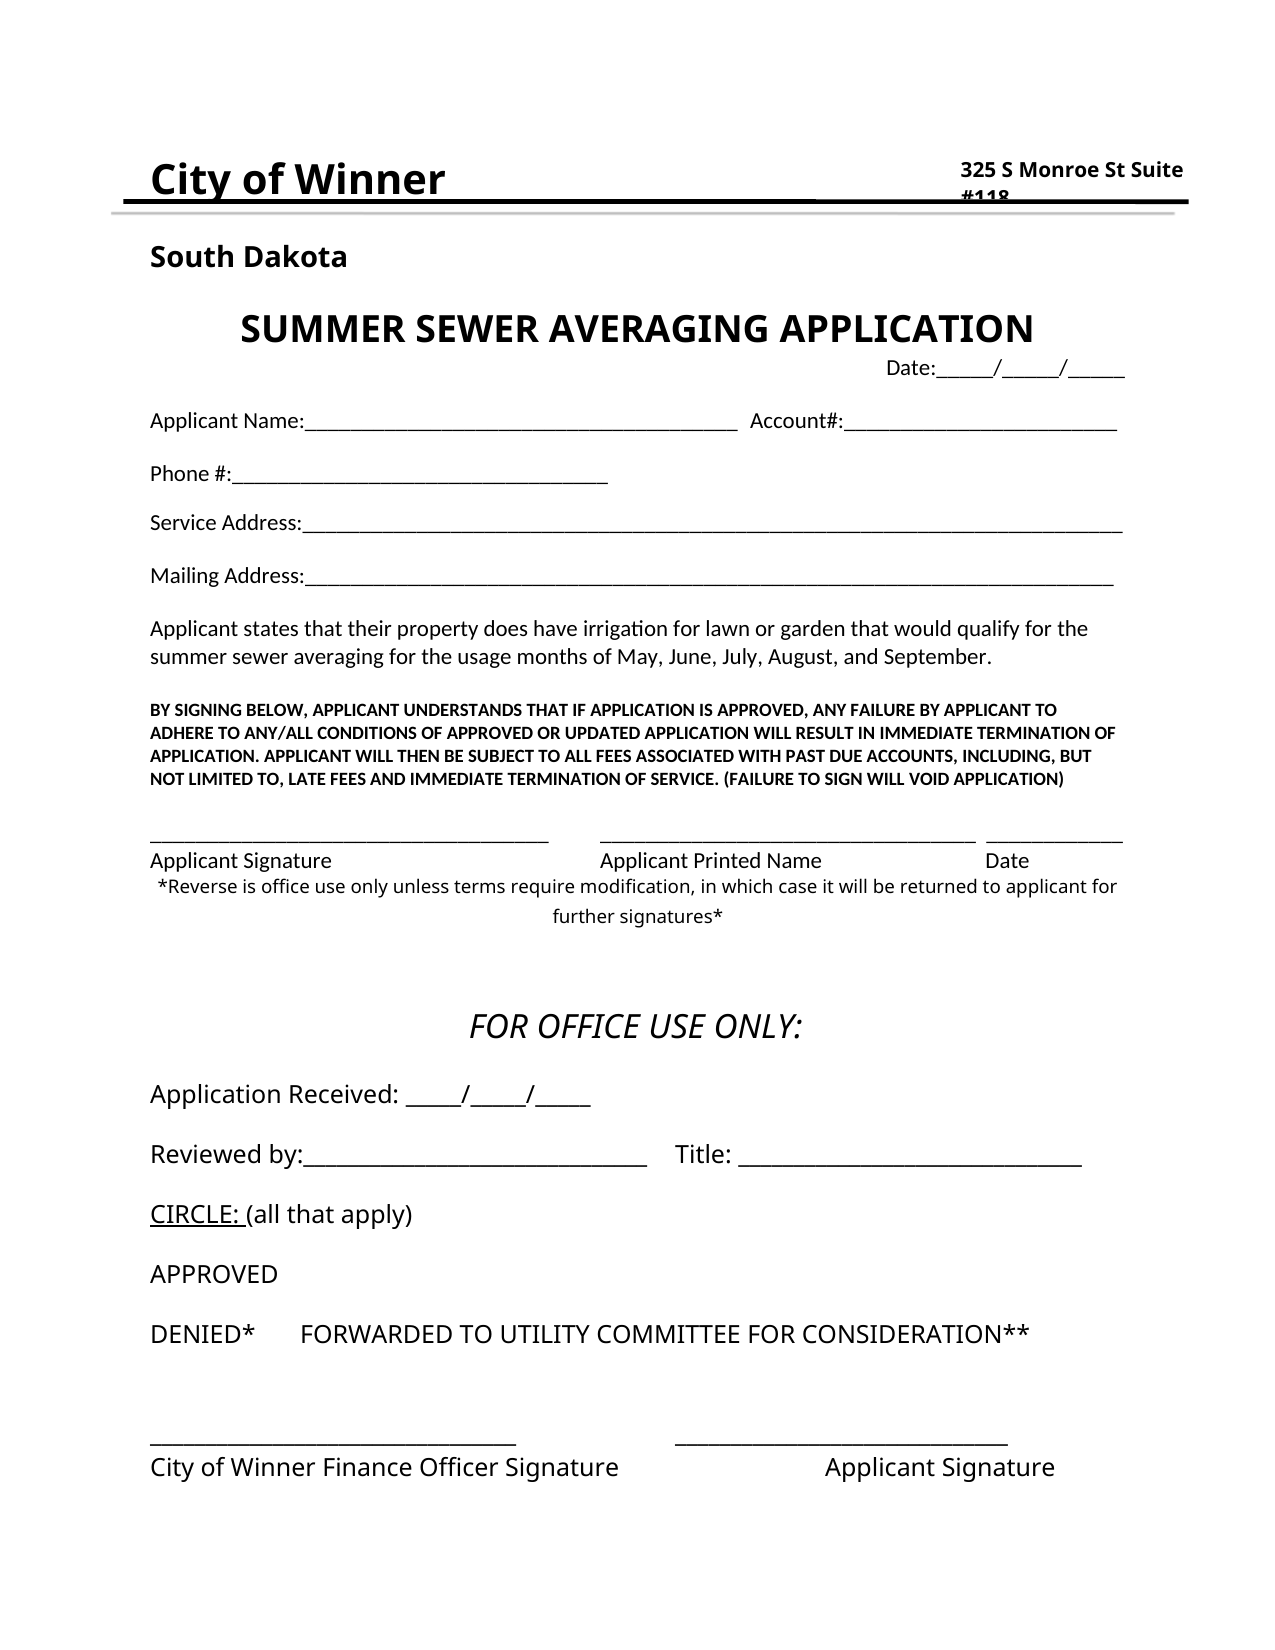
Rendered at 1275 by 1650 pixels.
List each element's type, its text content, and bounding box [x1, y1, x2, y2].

text Mailing Address:_______________________________________________________________________ [150, 561, 1125, 589]
text DENIED* FORWARDED TO UTILITY COMMITTEE FOR CONSIDERATION** [150, 1316, 1125, 1350]
text Application Received: _____/_____/_____ [150, 1076, 1125, 1110]
text *Reverse is office use only unless terms require modification, in which case it will be returned to applicant for further signatures* [150, 874, 1125, 928]
text South Dakota [150, 236, 1125, 276]
text Applicant Name:______________________________________ Account#:________________________ [150, 407, 1125, 434]
text BY SIGNING BELOW, APPLICANT UNDERSTANDS THAT IF APPLICATION IS APPROVED, ANY FAILURE BY APPLICANT TO ADHERE TO ANY/ALL CONDITIONS OF APPROVED OR UPDATED APPLICATION WILL RESULT IN IMMEDIATE TERMINATION OF APPLICATION. APPLICANT WILL THEN BE SUBJECT TO ALL FEES ASSOCIATED WITH PAST DUE ACCOUNTS, INCLUDING, BUT NOT LIMITED TO, LATE FEES AND IMMEDIATE TERMINATION OF SERVICE. (FAILURE TO SIGN WILL VOID APPLICATION) [150, 698, 1125, 790]
text City of Winner Finance Officer Signature Applicant Signature [150, 1449, 1125, 1483]
text Applicant states that their property does have irrigation for lawn or garden that would qualify for the summer sewer averaging for the usage months of May, June, July, August, and September. [150, 614, 1125, 670]
text FOR OFFICE USE ONLY: [150, 1003, 1125, 1049]
text City of Winner [150, 150, 1125, 199]
text SUMMER SEWER AVERAGING APPLICATION [150, 302, 1125, 353]
text Date:_____/_____/_____ [150, 353, 1125, 382]
text Phone #:_________________________________ [150, 459, 1125, 488]
text CIRCLE: (all that apply) [150, 1196, 1125, 1230]
text Reviewed by:_______________________________ Title: _______________________________ [150, 1136, 1125, 1170]
text ___________________________________ _________________________________ ____________ [150, 818, 1125, 846]
text APPROVED [150, 1256, 1125, 1290]
text Applicant Signature Applicant Printed Name Date [150, 846, 1125, 874]
text _________________________________ ______________________________ [150, 1415, 1125, 1449]
text Service Address:________________________________________________________________________ [150, 508, 1125, 536]
